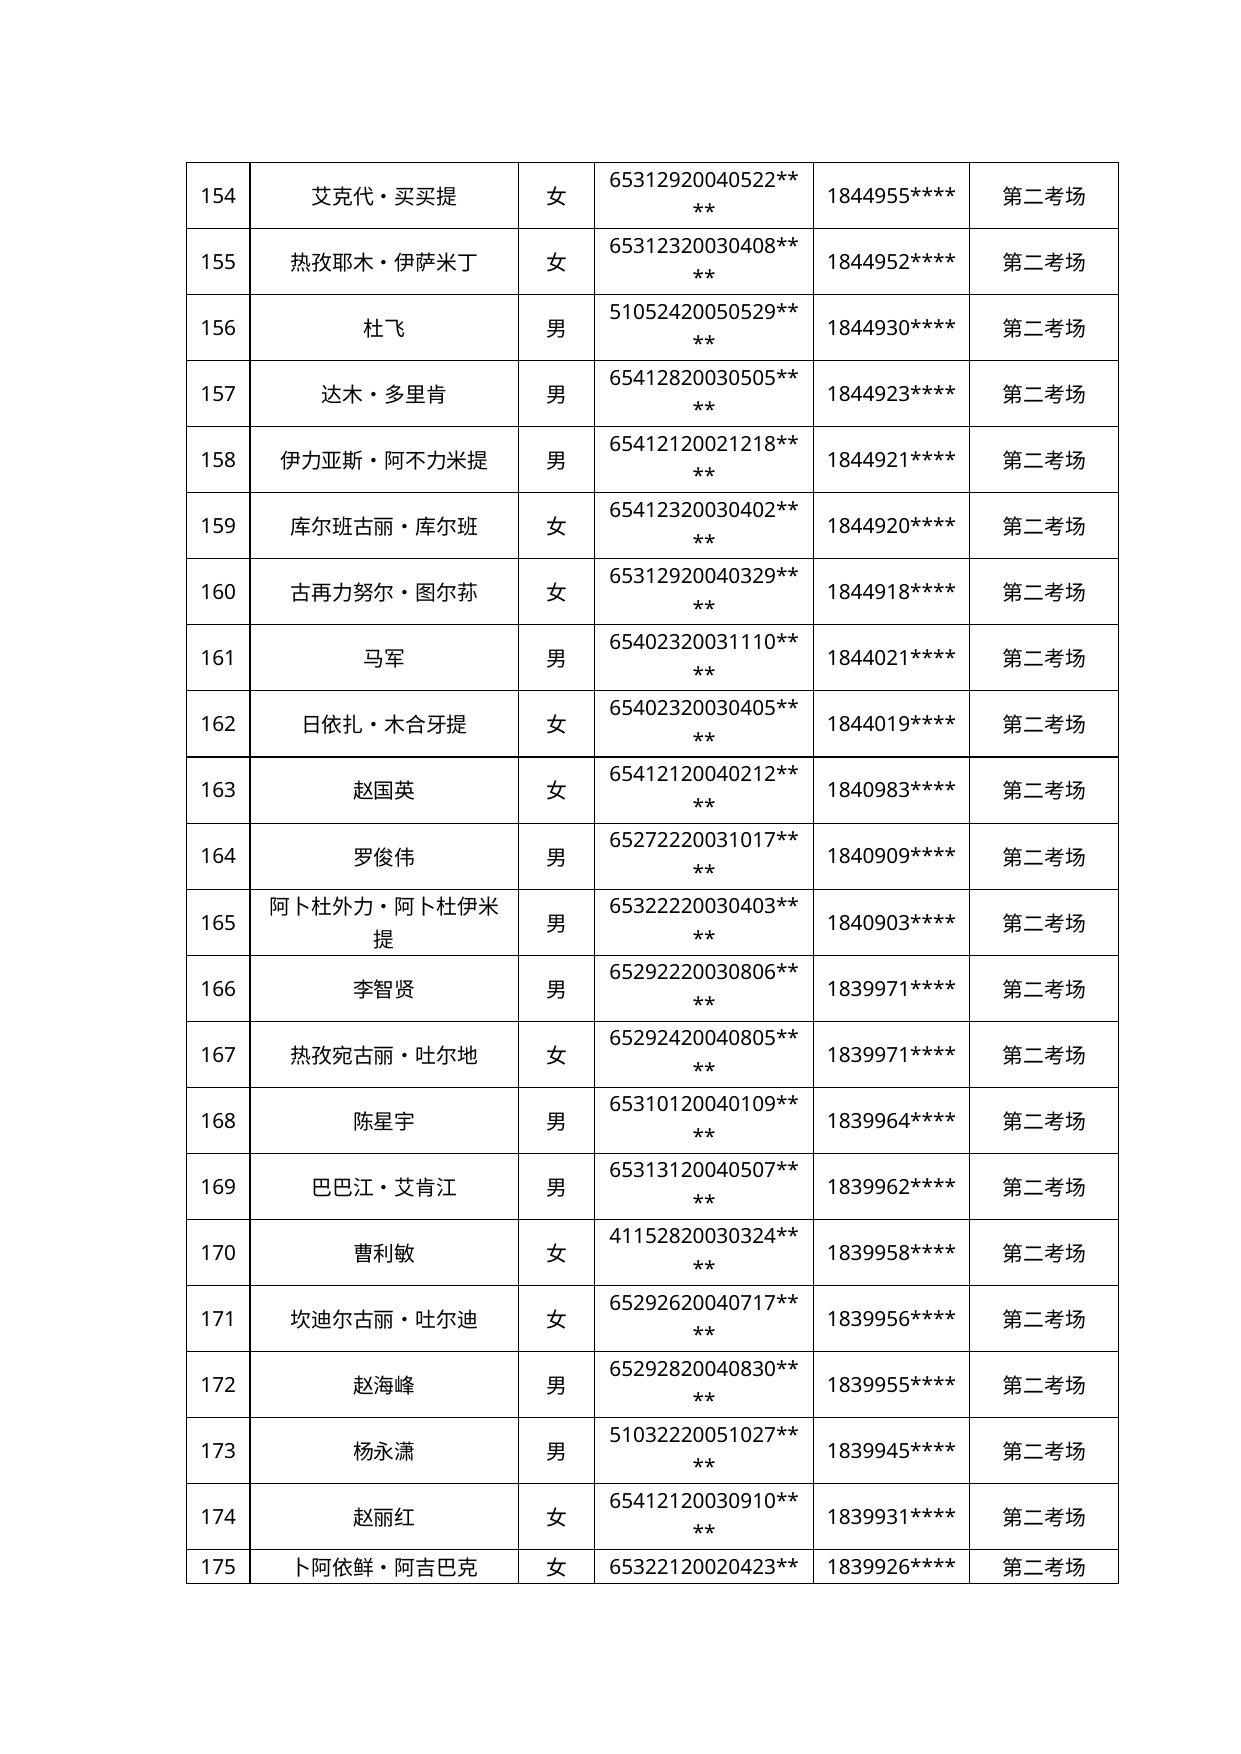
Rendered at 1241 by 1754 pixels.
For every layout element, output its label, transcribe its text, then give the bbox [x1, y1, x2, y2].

table_cell 1844923**** [814, 361, 969, 426]
table_cell 1839962**** [814, 1154, 969, 1219]
table_cell 172 [187, 1352, 249, 1417]
table_cell 174 [187, 1484, 249, 1549]
table_cell 男 [519, 1352, 594, 1417]
table_cell 1839956**** [814, 1286, 969, 1351]
table_cell 第二考场 [970, 890, 1118, 954]
table_cell 第二考场 [970, 1550, 1118, 1582]
table_cell 伊力亚斯・阿不力米提 [251, 427, 518, 492]
table_cell 1844918**** [814, 559, 969, 624]
table_cell 第二考场 [970, 1418, 1118, 1483]
table_cell 1839931**** [814, 1484, 969, 1549]
table_cell 男 [519, 295, 594, 360]
table_cell 159 [187, 493, 249, 558]
table_cell 1839926**** [814, 1550, 969, 1582]
table_cell 女 [519, 1022, 594, 1087]
table_cell 第二考场 [970, 427, 1118, 492]
table_cell 第二考场 [970, 1484, 1118, 1549]
table_cell 第二考场 [970, 1022, 1118, 1087]
table_cell 65292820040830**** [595, 1352, 813, 1417]
table_cell 第二考场 [970, 956, 1118, 1021]
table_cell 女 [519, 493, 594, 558]
table_cell 1839955**** [814, 1352, 969, 1417]
table_cell 1839958**** [814, 1220, 969, 1285]
table_cell 155 [187, 229, 249, 294]
table_cell 171 [187, 1286, 249, 1351]
table_cell 51052420050529**** [595, 295, 813, 360]
table_cell 陈星宇 [251, 1088, 518, 1153]
table_cell 41152820030324**** [595, 1220, 813, 1285]
table_cell 坎迪尔古丽・吐尔迪 [251, 1286, 518, 1351]
table_cell 1844930**** [814, 295, 969, 360]
table_cell 艾克代・买买提 [251, 163, 518, 228]
table_cell 第二考场 [970, 295, 1118, 360]
table_cell 男 [519, 1418, 594, 1483]
table_cell 65322120020423**** [595, 1550, 813, 1582]
table_cell 热孜耶木・伊萨米丁 [251, 229, 518, 294]
table_cell 1839971**** [814, 1022, 969, 1087]
table_cell 65412120021218**** [595, 427, 813, 492]
table_cell 51032220051027**** [595, 1418, 813, 1483]
table_cell 175 [187, 1550, 249, 1582]
table_cell 169 [187, 1154, 249, 1219]
table_cell 第二考场 [970, 691, 1118, 756]
table_cell 164 [187, 824, 249, 888]
table_cell 第二考场 [970, 1088, 1118, 1153]
table_cell 1839964**** [814, 1088, 969, 1153]
table_cell 女 [519, 229, 594, 294]
table_cell 168 [187, 1088, 249, 1153]
table_cell 第二考场 [970, 163, 1118, 228]
table_cell 157 [187, 361, 249, 426]
table_cell 赵海峰 [251, 1352, 518, 1417]
table_cell 女 [519, 758, 594, 822]
table_cell 65312320030408**** [595, 229, 813, 294]
table_cell 男 [519, 625, 594, 690]
table_cell 1844920**** [814, 493, 969, 558]
table_cell 第二考场 [970, 493, 1118, 558]
table_cell 第二考场 [970, 559, 1118, 624]
table_cell 男 [519, 1088, 594, 1153]
table_cell 167 [187, 1022, 249, 1087]
table_cell 160 [187, 559, 249, 624]
table_cell 男 [519, 1154, 594, 1219]
table_cell 第二考场 [970, 1352, 1118, 1417]
table_cell 154 [187, 163, 249, 228]
table_cell 1844952**** [814, 229, 969, 294]
table_cell 165 [187, 890, 249, 954]
table_cell 杜飞 [251, 295, 518, 360]
table_cell 65412320030402**** [595, 493, 813, 558]
table_cell 热孜宛古丽・吐尔地 [251, 1022, 518, 1087]
table_cell 女 [519, 1550, 594, 1582]
table_cell 女 [519, 691, 594, 756]
table_cell 第二考场 [970, 229, 1118, 294]
table_cell 第二考场 [970, 1286, 1118, 1351]
table_cell 女 [519, 1484, 594, 1549]
table_cell 男 [519, 956, 594, 1021]
table_cell 65412820030505**** [595, 361, 813, 426]
table_cell 1839945**** [814, 1418, 969, 1483]
table_cell 女 [519, 1286, 594, 1351]
table_cell 65292420040805**** [595, 1022, 813, 1087]
table_cell 男 [519, 427, 594, 492]
table_cell 65412120030910**** [595, 1484, 813, 1549]
table_cell 第二考场 [970, 758, 1118, 822]
table_cell 1839971**** [814, 956, 969, 1021]
table_cell 第二考场 [970, 1220, 1118, 1285]
table_cell 158 [187, 427, 249, 492]
table_cell 65402320031110**** [595, 625, 813, 690]
table_cell 65322220030403**** [595, 890, 813, 954]
table_cell 第二考场 [970, 824, 1118, 888]
table_cell 女 [519, 559, 594, 624]
table_cell 女 [519, 163, 594, 228]
table_cell 巴巴江・艾肯江 [251, 1154, 518, 1219]
table_cell 男 [519, 890, 594, 954]
table_cell 65310120040109**** [595, 1088, 813, 1153]
table_cell 1840903**** [814, 890, 969, 954]
table_cell 1840909**** [814, 824, 969, 888]
table_cell 162 [187, 691, 249, 756]
table_cell 第二考场 [970, 1154, 1118, 1219]
table_cell 65312920040522**** [595, 163, 813, 228]
table_cell 李智贤 [251, 956, 518, 1021]
table_cell 马军 [251, 625, 518, 690]
table_cell 65412120040212**** [595, 758, 813, 822]
table_cell 赵丽红 [251, 1484, 518, 1549]
table_cell 1844019**** [814, 691, 969, 756]
table_cell 女 [519, 1220, 594, 1285]
table_cell 男 [519, 824, 594, 888]
table_cell 第二考场 [970, 361, 1118, 426]
table_cell 173 [187, 1418, 249, 1483]
table_cell 163 [187, 758, 249, 822]
table_cell 古再力努尔・图尔荪 [251, 559, 518, 624]
table_cell 第二考场 [970, 625, 1118, 690]
table_cell 阿卜杜外力・阿卜杜伊米提 [251, 890, 518, 954]
table_cell 65313120040507**** [595, 1154, 813, 1219]
table_cell 65402320030405**** [595, 691, 813, 756]
table_cell 170 [187, 1220, 249, 1285]
table_cell 曹利敏 [251, 1220, 518, 1285]
table_cell 男 [519, 361, 594, 426]
table_cell 1840983**** [814, 758, 969, 822]
table_cell 卜阿依鲜・阿吉巴克 [251, 1550, 518, 1582]
table_cell 166 [187, 956, 249, 1021]
table_cell 罗俊伟 [251, 824, 518, 888]
table_cell 达木・多里肯 [251, 361, 518, 426]
table_cell 杨永潇 [251, 1418, 518, 1483]
table_cell 65292220030806**** [595, 956, 813, 1021]
table_cell 日依扎・木合牙提 [251, 691, 518, 756]
table_cell 库尔班古丽・库尔班 [251, 493, 518, 558]
table_cell 1844021**** [814, 625, 969, 690]
table_cell 赵国英 [251, 758, 518, 822]
table_cell 65312920040329**** [595, 559, 813, 624]
table_cell 1844921**** [814, 427, 969, 492]
table_cell 65292620040717**** [595, 1286, 813, 1351]
table_cell 156 [187, 295, 249, 360]
table_cell 161 [187, 625, 249, 690]
table_cell 65272220031017**** [595, 824, 813, 888]
table_cell 1844955**** [814, 163, 969, 228]
